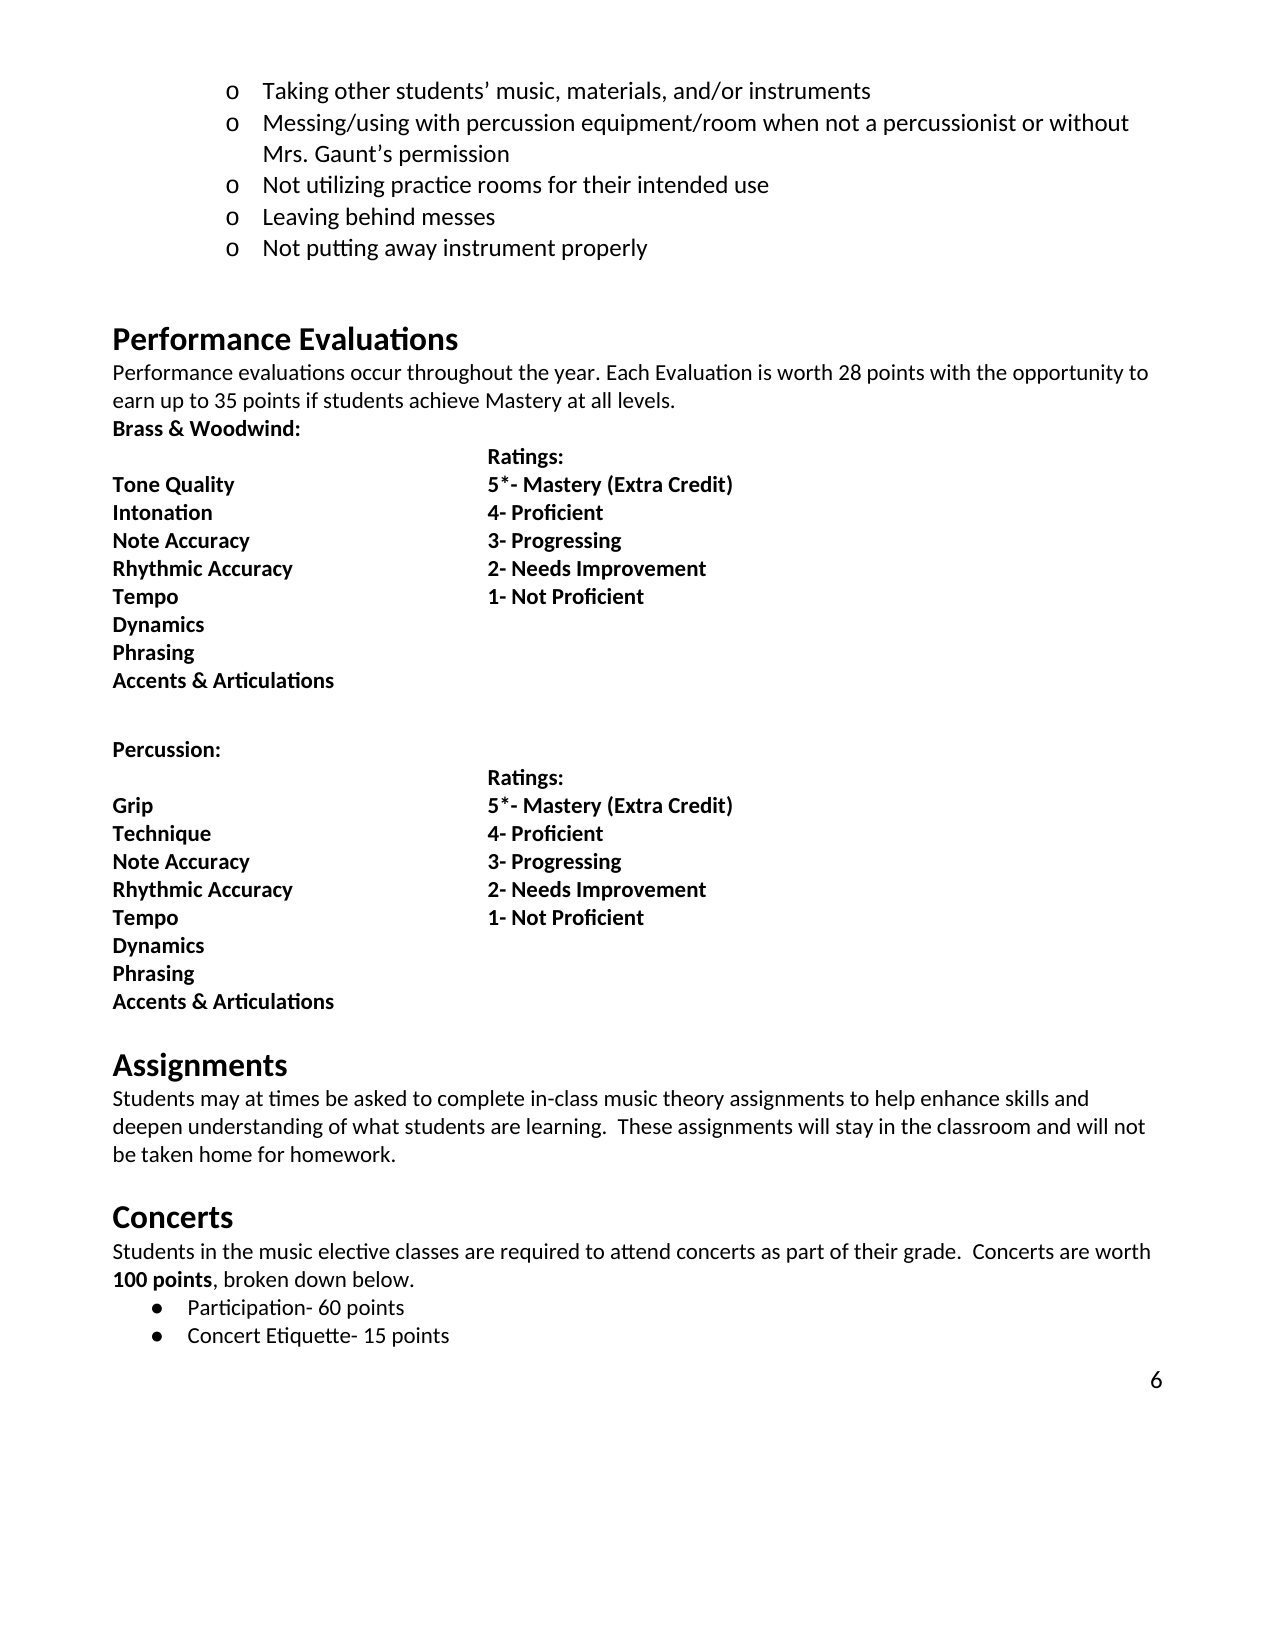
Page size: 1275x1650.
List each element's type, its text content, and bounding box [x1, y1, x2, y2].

text Dynamics [112, 611, 1162, 638]
text Phrasing [112, 959, 1162, 987]
text Dynamics [112, 931, 1162, 959]
text Accents & Articulations [112, 987, 1162, 1016]
text Performance Evaluations [112, 318, 1162, 358]
text Students may at times be asked to complete in-class music theory assignments to help enhance skills and deepen understanding of what students are learning. These assignments will stay in the classroom and will not be taken home for homework. [112, 1084, 1162, 1168]
text Rhythmic Accuracy 2- Needs Improvement [112, 554, 1162, 582]
text Intonation 4- Proficient [112, 498, 1162, 526]
text Rhythmic Accuracy 2- Needs Improvement [112, 875, 1162, 903]
text Concerts [112, 1196, 1162, 1237]
text Note Accuracy 3- Progressing [112, 847, 1162, 875]
list Leaving behind messes [225, 201, 1162, 233]
text Technique 4- Proficient [112, 819, 1162, 847]
text Ratings: [112, 442, 1162, 470]
text Assignments [112, 1043, 1162, 1084]
list Concert Etiquette- 15 points [150, 1321, 1162, 1349]
text Brass & Woodwind: [112, 414, 1162, 442]
text Accents & Articulations [112, 667, 1162, 694]
list Participation- 60 points [150, 1293, 1162, 1321]
text Percussion: [112, 735, 1162, 763]
list Taking other students’ music, materials, and/or instruments [225, 75, 1162, 107]
text Ratings: [112, 763, 1162, 791]
text Performance evaluations occur throughout the year. Each Evaluation is worth 28 points with the opportunity to earn up to 35 points if students achieve Mastery at all levels. [112, 358, 1162, 414]
text Tone Quality 5*- Mastery (Extra Credit) [112, 470, 1162, 498]
list Messing/using with percussion equipment/room when not a percussionist or without Mrs. Gaunt’s permission [225, 107, 1162, 169]
text Phrasing [112, 638, 1162, 667]
text Tempo 1- Not Proficient [112, 903, 1162, 931]
list Not putting away instrument properly [225, 233, 1162, 264]
text Note Accuracy 3- Progressing [112, 526, 1162, 554]
text Grip 5*- Mastery (Extra Credit) [112, 791, 1162, 819]
list Not utilizing practice rooms for their intended use [225, 169, 1162, 201]
text Students in the music elective classes are required to attend concerts as part of their grade. Concerts are worth 100 points, broken down below. [112, 1237, 1162, 1293]
text Tempo 1- Not Proficient [112, 582, 1162, 611]
